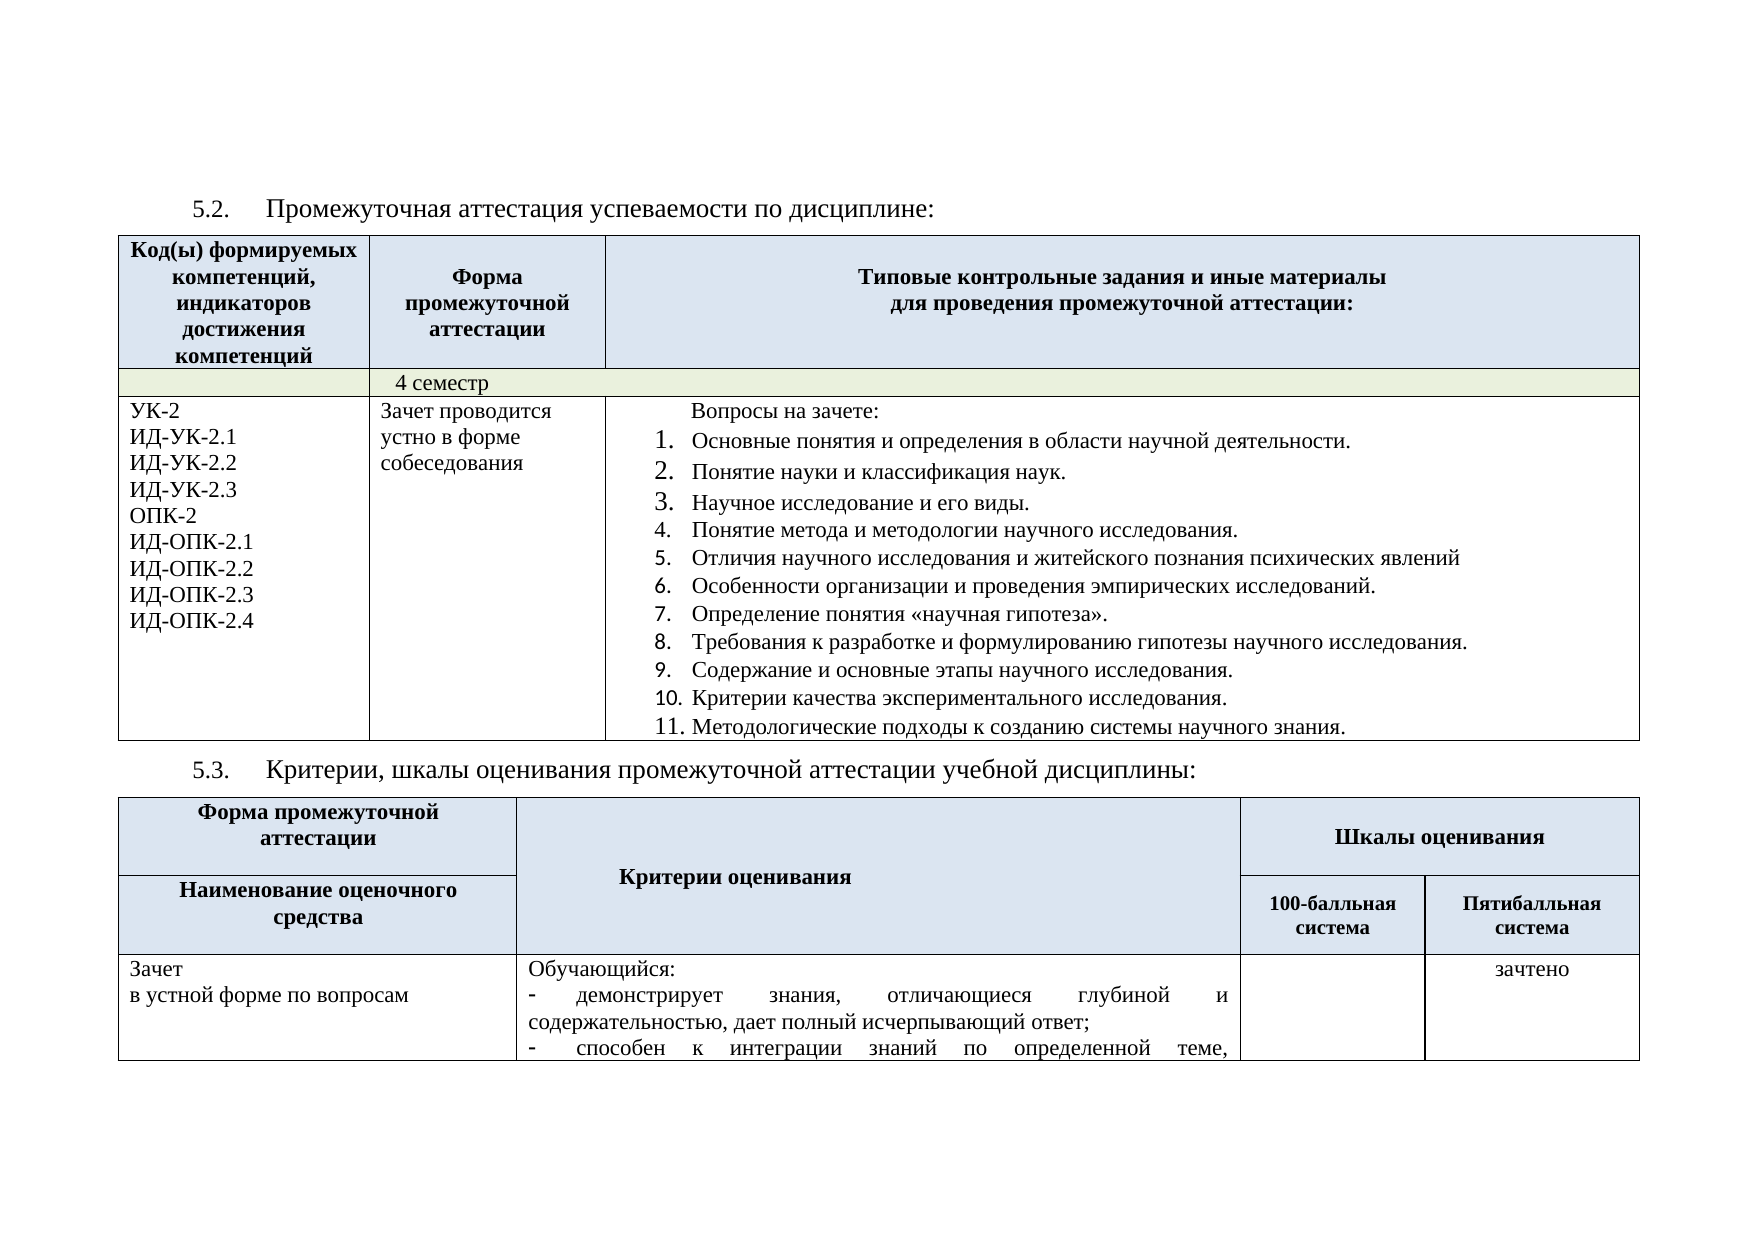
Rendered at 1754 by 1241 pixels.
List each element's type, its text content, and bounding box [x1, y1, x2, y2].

table_header Критерии оценивания [517, 798, 1240, 954]
table_cell Наименование оценочного средства [119, 876, 516, 954]
subtitle Промежуточная аттестация успеваемости по дисциплине: [192, 192, 1636, 223]
table_header Шкалы оценивания [1241, 798, 1639, 875]
table_cell 4 семестр [370, 369, 1639, 396]
table_cell Пятибалльная система [1426, 876, 1639, 954]
table_header Типовые контрольные задания и иные материалы для проведения промежуточной аттестации: [606, 236, 1639, 368]
table_cell зачтено [1426, 955, 1639, 1060]
table_cell Зачет проводится устно в форме собеседования [370, 397, 605, 740]
table_header Форма промежуточной аттестации [119, 798, 516, 875]
subtitle Критерии, шкалы оценивания промежуточной аттестации учебной дисциплины: [192, 753, 1636, 784]
table_cell Вопросы на зачете: Основные понятия и определения в области научной деятельности. Понятие науки и классификация наук. Научное исследование и его виды. Понятие метода и методологии научного исследования. Отличия научного исследования и житейского познания психических явлений Особенности организации и проведения эмпирических исследований. Определение понятия «научная гипотеза». Требования к разработке и формулированию гипотезы научного исследования. Содержание и основные этапы научного исследования. Критерии качества экспериментального исследования. Методологические подходы к созданию системы научного знания. [606, 397, 1639, 740]
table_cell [517, 955, 1240, 1060]
table_cell УК-2 ИД-УК-2.1 ИД-УК-2.2 ИД-УК-2.3 ОПК-2 ИД-ОПК-2.1 ИД-ОПК-2.2 ИД-ОПК-2.3 ИД-ОПК-2.4 [119, 397, 369, 740]
table_header Форма промежуточной аттестации [370, 236, 605, 368]
table_cell [1241, 955, 1424, 1060]
table_cell 100-балльная система [1241, 876, 1424, 954]
table_header Код(ы) формируемых компетенций, индикаторов достижения компетенций [119, 236, 369, 368]
table_cell Зачет в устной форме по вопросам [119, 955, 516, 1060]
table_cell [119, 369, 369, 396]
